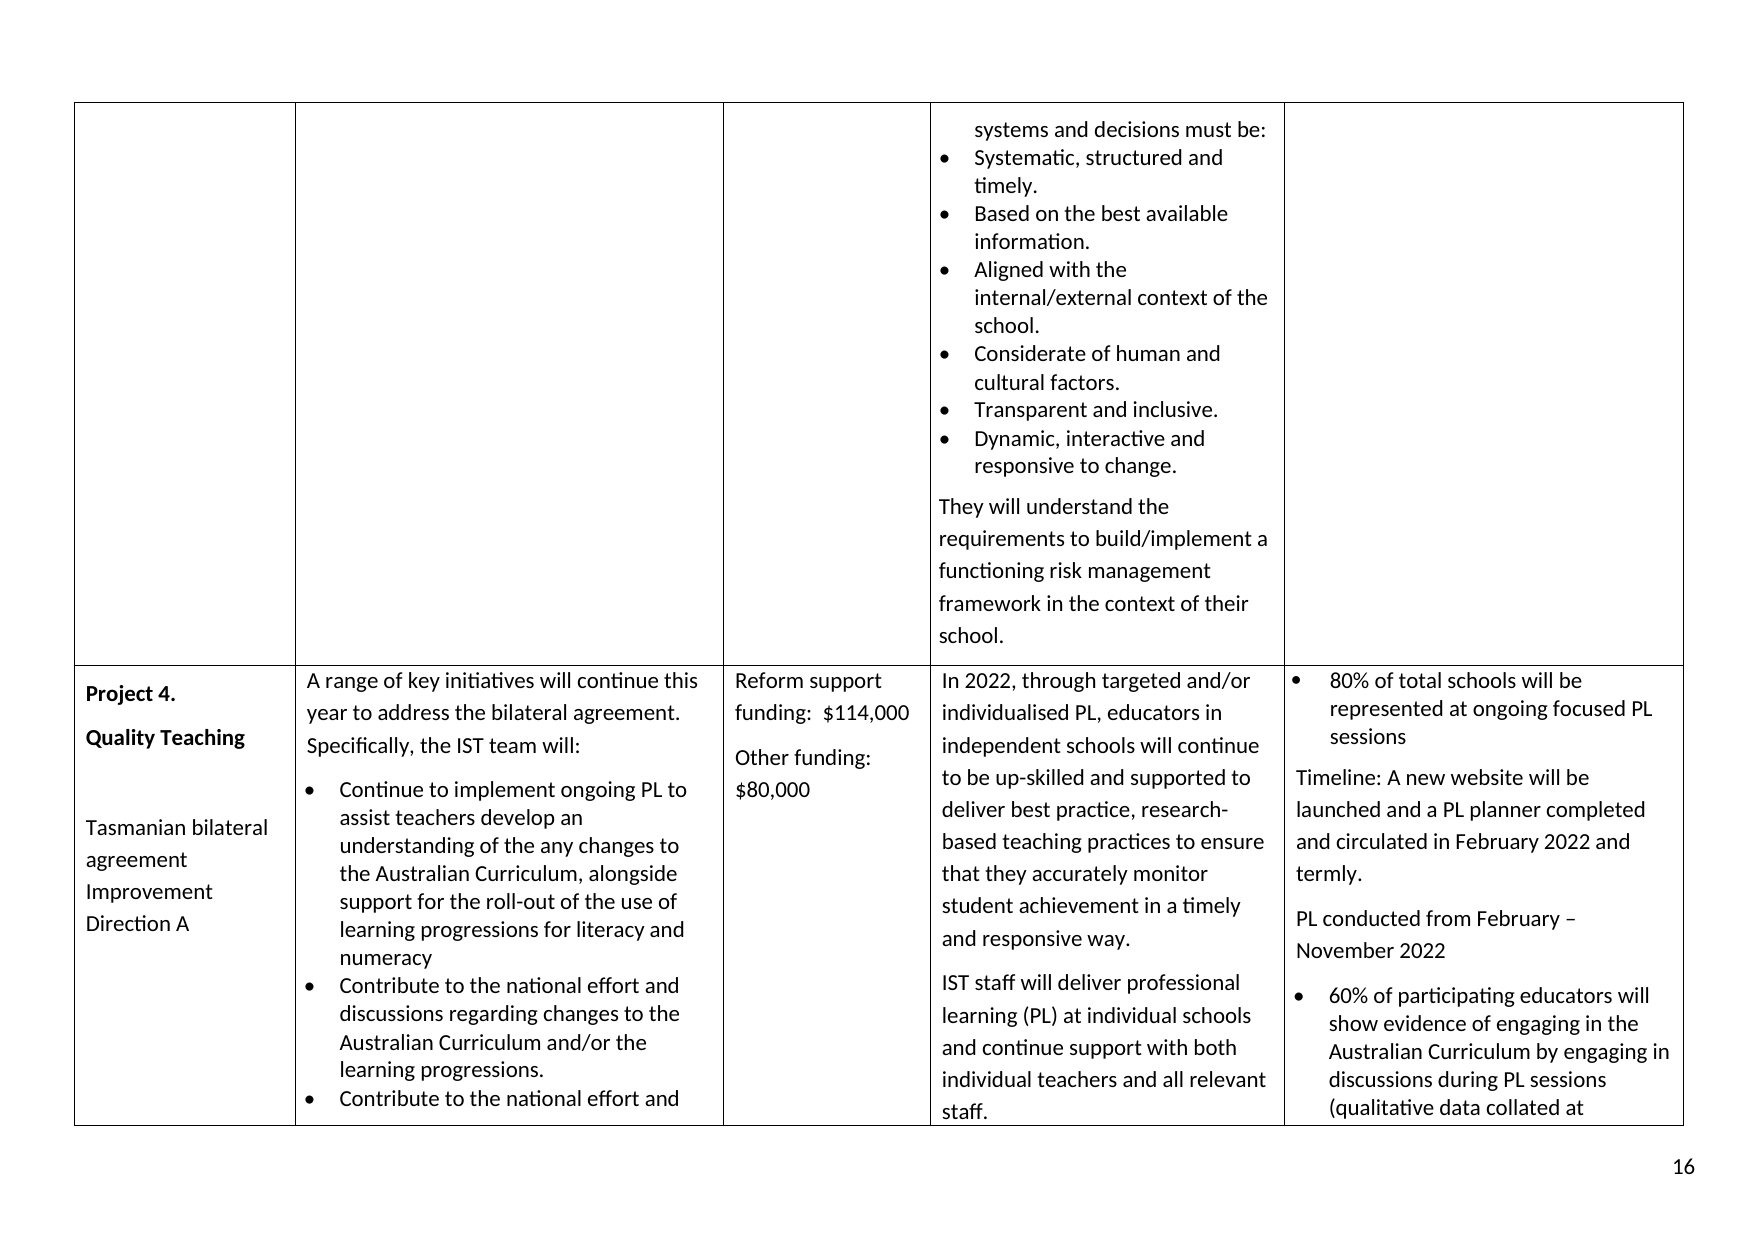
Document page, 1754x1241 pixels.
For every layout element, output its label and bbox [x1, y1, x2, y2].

table_cell [931, 666, 1284, 1125]
table_cell [75, 666, 295, 1125]
table_cell [296, 666, 723, 1125]
table_cell [75, 103, 295, 665]
table_cell [724, 103, 930, 665]
table_cell [931, 103, 1284, 665]
table_cell [724, 666, 930, 1125]
table_cell [1285, 103, 1683, 665]
table_cell [296, 103, 723, 665]
table_cell [1285, 666, 1683, 1125]
